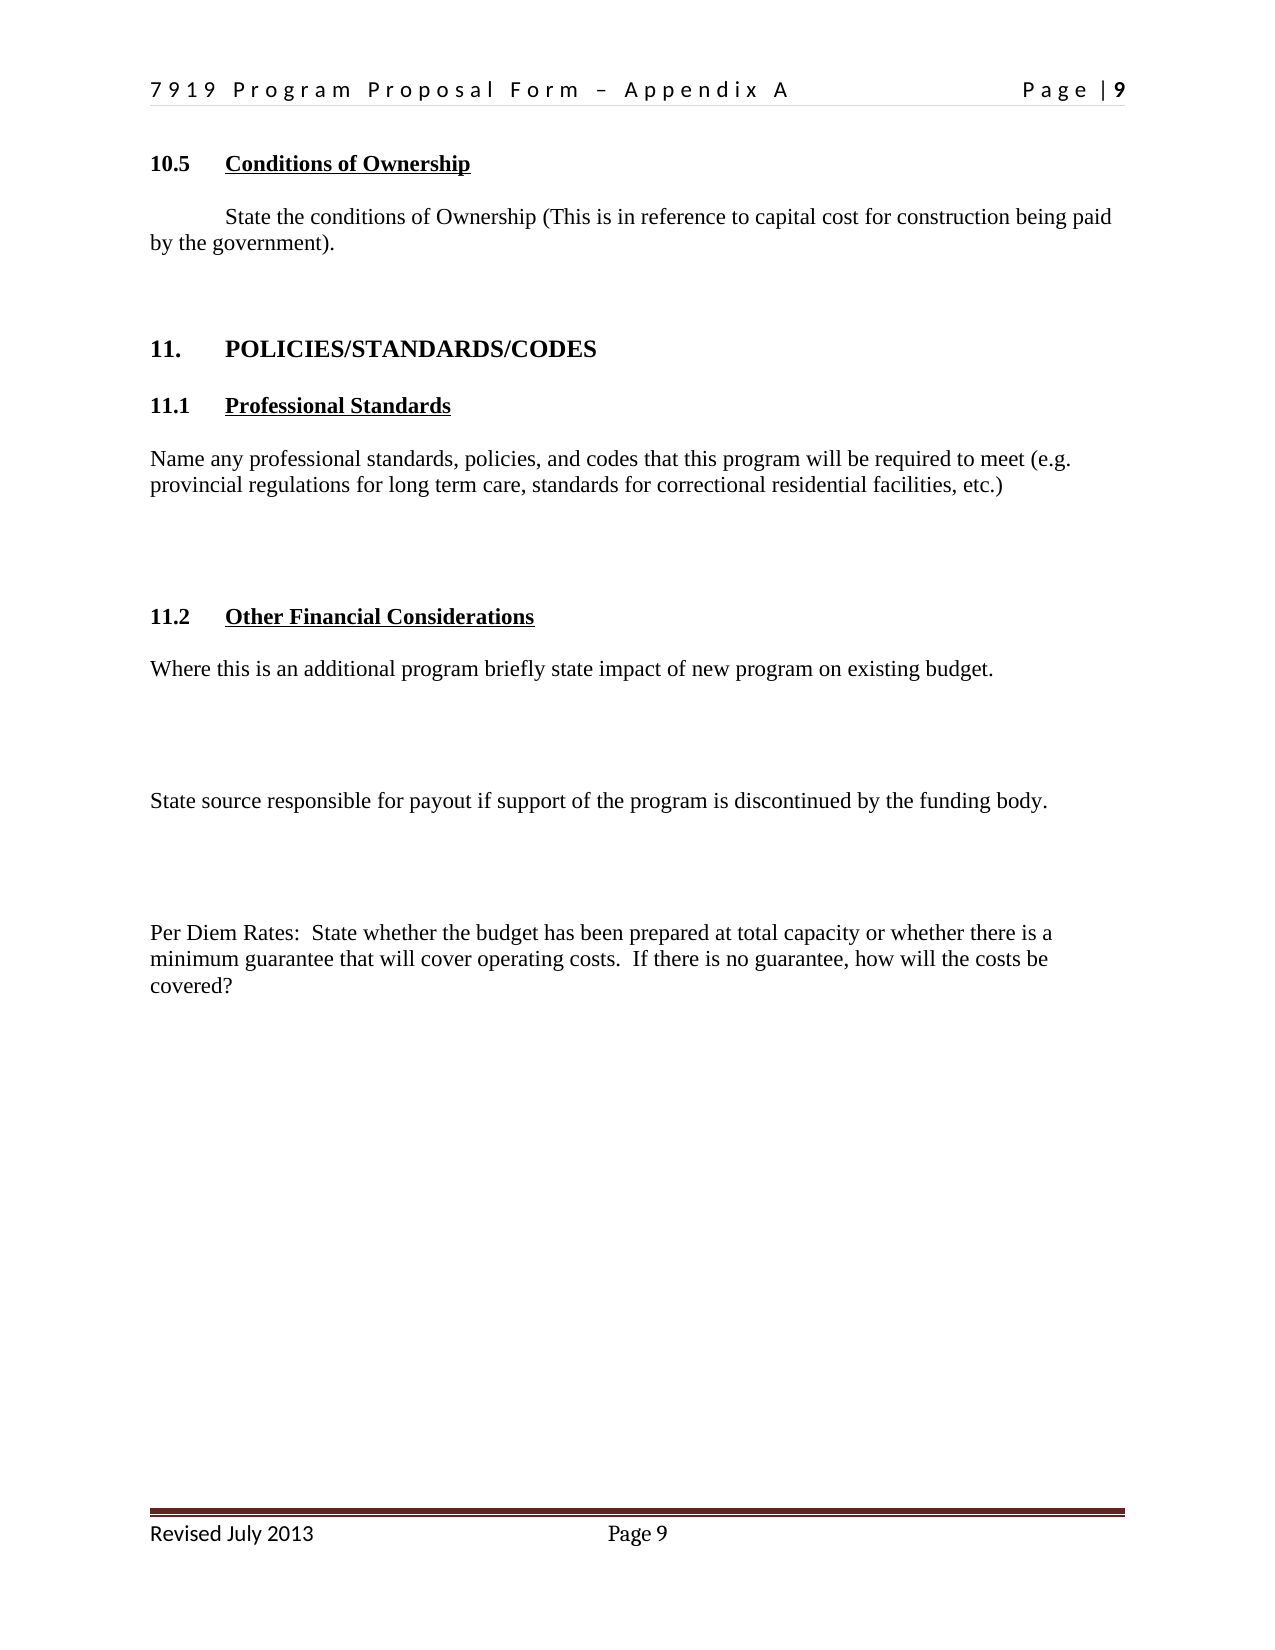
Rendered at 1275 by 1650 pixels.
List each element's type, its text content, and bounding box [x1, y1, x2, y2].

text Where this is an additional program briefly state impact of new program on existing budget. [150, 656, 1125, 682]
text 11. POLICIES/STANDARDS/CODES [150, 334, 1125, 363]
text State the conditions of Ownership (This is in reference to capital cost for construction being paid by the government). [150, 203, 1125, 255]
text Name any professional standards, policies, and codes that this program will be required to meet (e.g. provincial regulations for long term care, standards for correctional residential facilities, etc.) [150, 445, 1125, 497]
text Per Diem Rates: State whether the budget has been prepared at total capacity or whether there is a minimum guarantee that will cover operating costs. If there is no guarantee, how will the costs be covered? [150, 919, 1060, 998]
text 10.5 Conditions of Ownership [150, 150, 1125, 176]
text 11.1 Professional Standards [150, 392, 1125, 418]
text State source responsible for payout if support of the program is discontinued by the funding body. [150, 787, 1125, 814]
text 11.2 Other Financial Considerations [150, 603, 1125, 629]
